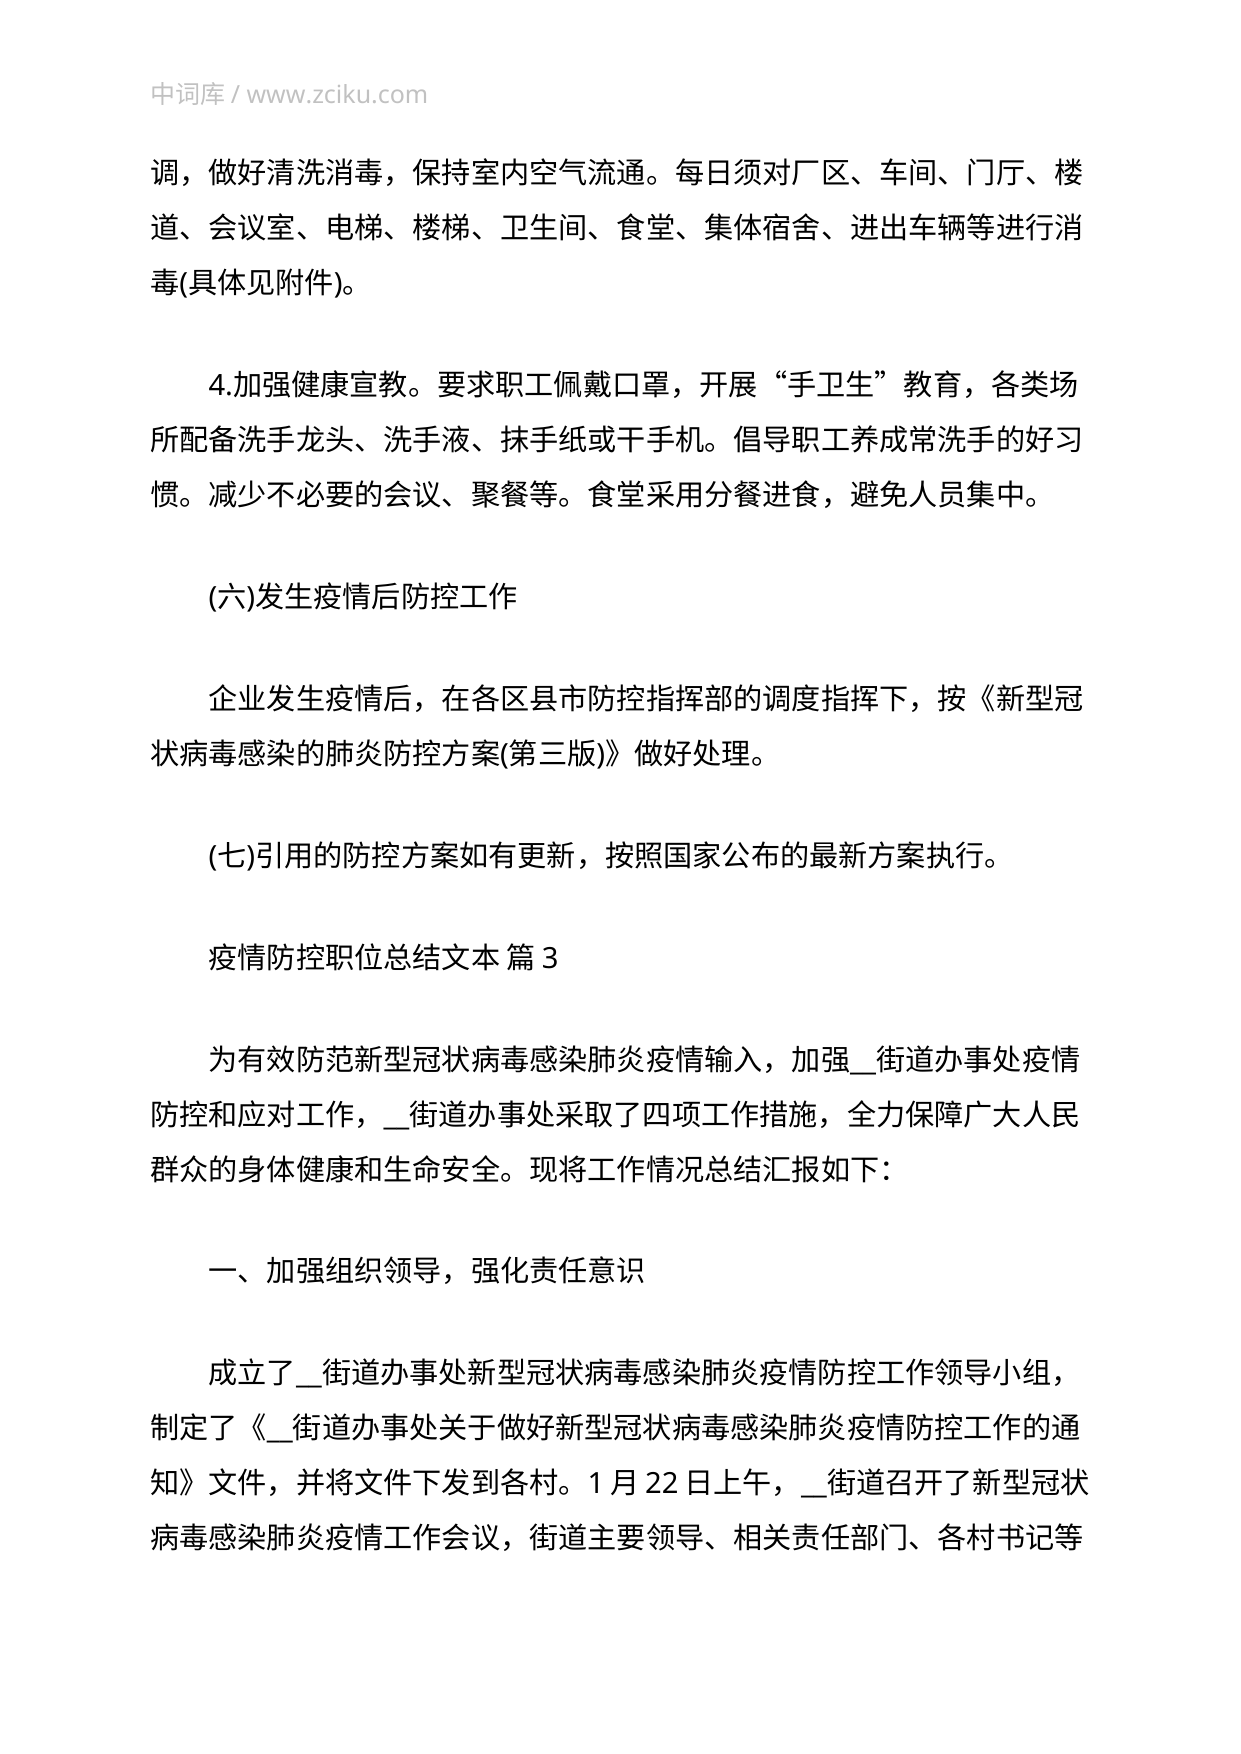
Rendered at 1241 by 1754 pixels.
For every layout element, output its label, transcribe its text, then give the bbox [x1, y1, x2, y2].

text 为有效防范新型冠状病毒感染肺炎疫情输入，加强__街道办事处疫情防控和应对工作，__街道办事处采取了四项工作措施，全力保障广大人民群众的身体健康和生命安全。现将工作情况总结汇报如下： [150, 1036, 1090, 1188]
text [150, 150, 1090, 302]
text (六)发生疫情后防控工作 [150, 573, 1090, 616]
text 疫情防控职位总结文本 篇3 [150, 934, 1090, 977]
text 企业发生疫情后，在各区县市防控指挥部的调度指挥下，按《新型冠状病毒感染的肺炎防控方案(第三版)》做好处理。 [150, 675, 1090, 773]
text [150, 1350, 1090, 1557]
text (七)引用的防控方案如有更新，按照国家公布的最新方案执行。 [150, 832, 1090, 875]
text 一、加强组织领导，强化责任意识 [150, 1248, 1090, 1290]
text 4.加强健康宣教。要求职工佩戴口罩，开展“手卫生”教育，各类场所配备洗手龙头、洗手液、抹手纸或干手机。倡导职工养成常洗手的好习惯。减少不必要的会议、聚餐等。食堂采用分餐进食，避免人员集中。 [150, 362, 1090, 514]
